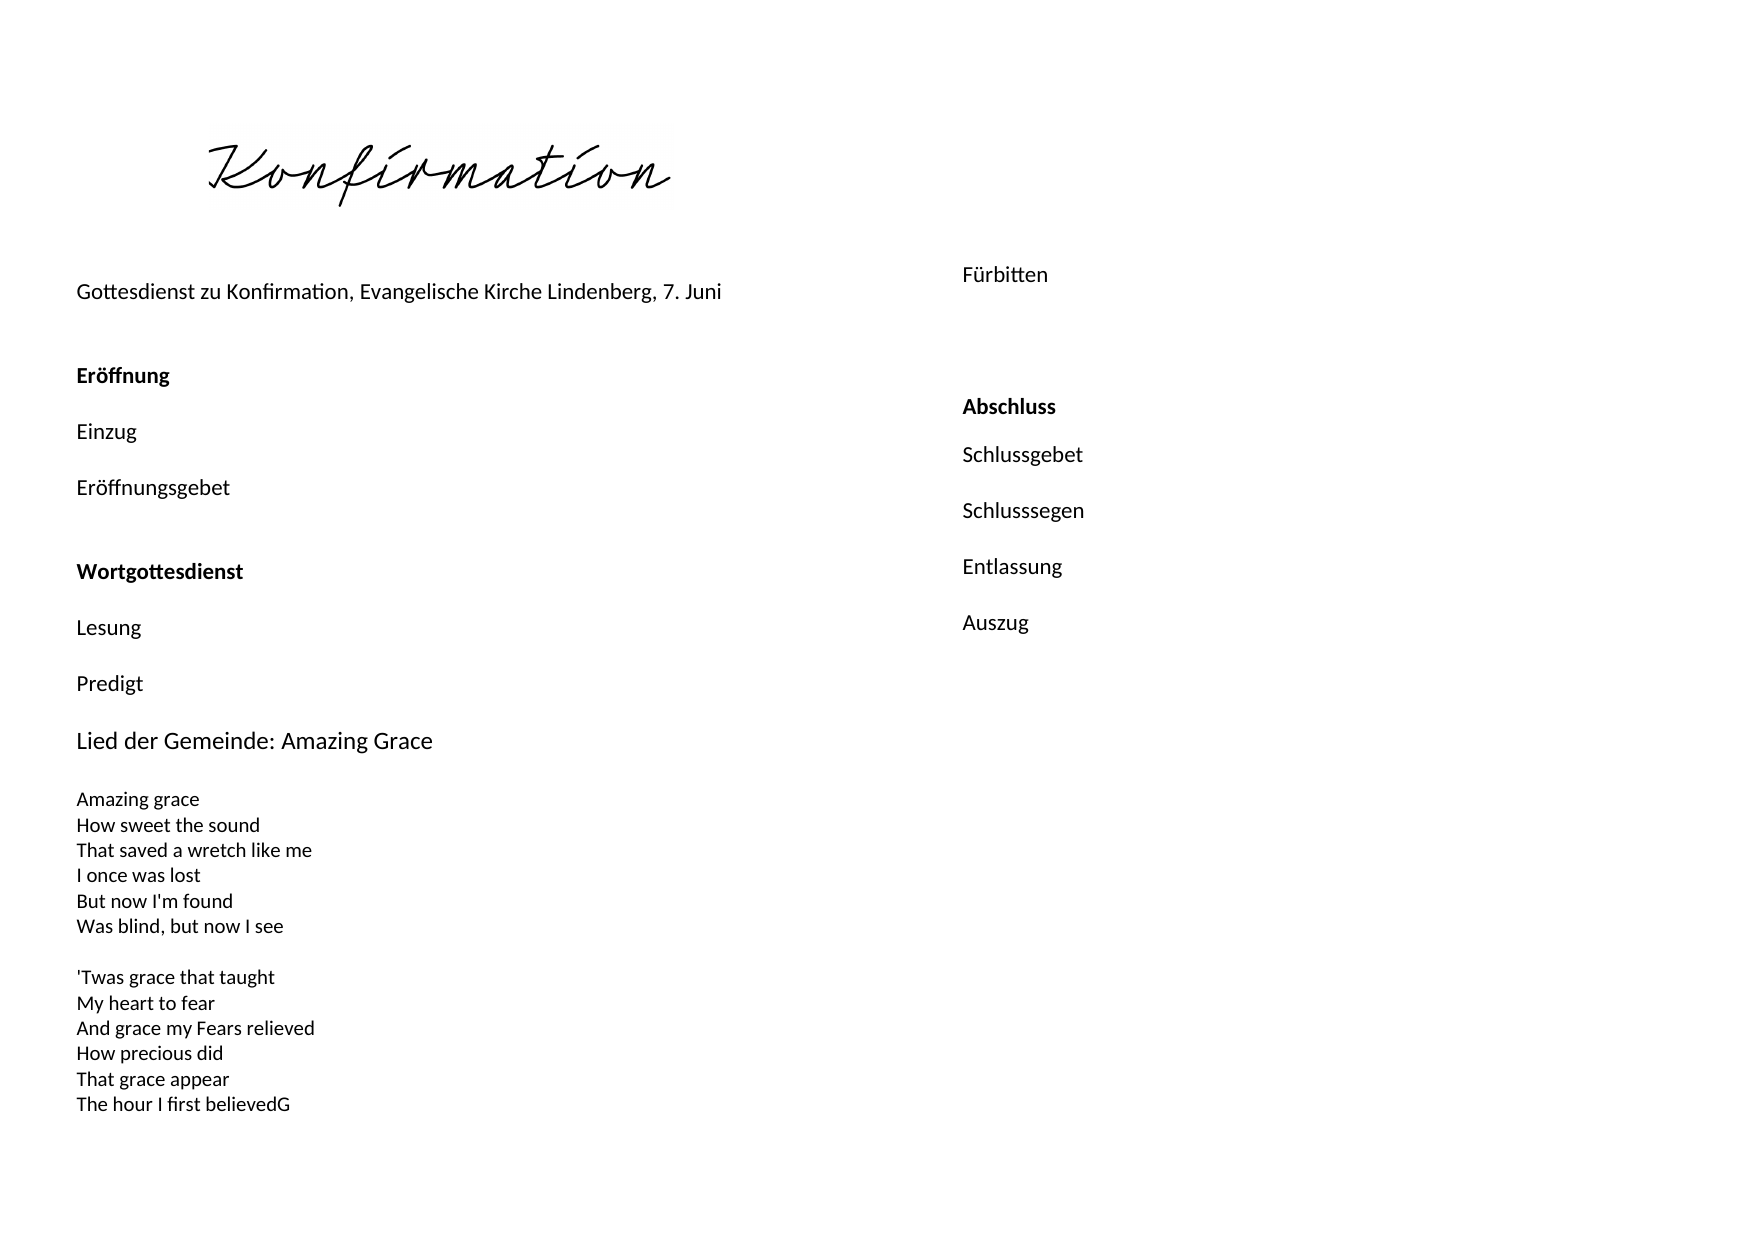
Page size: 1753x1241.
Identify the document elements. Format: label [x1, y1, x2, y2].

picture [208, 123, 674, 210]
